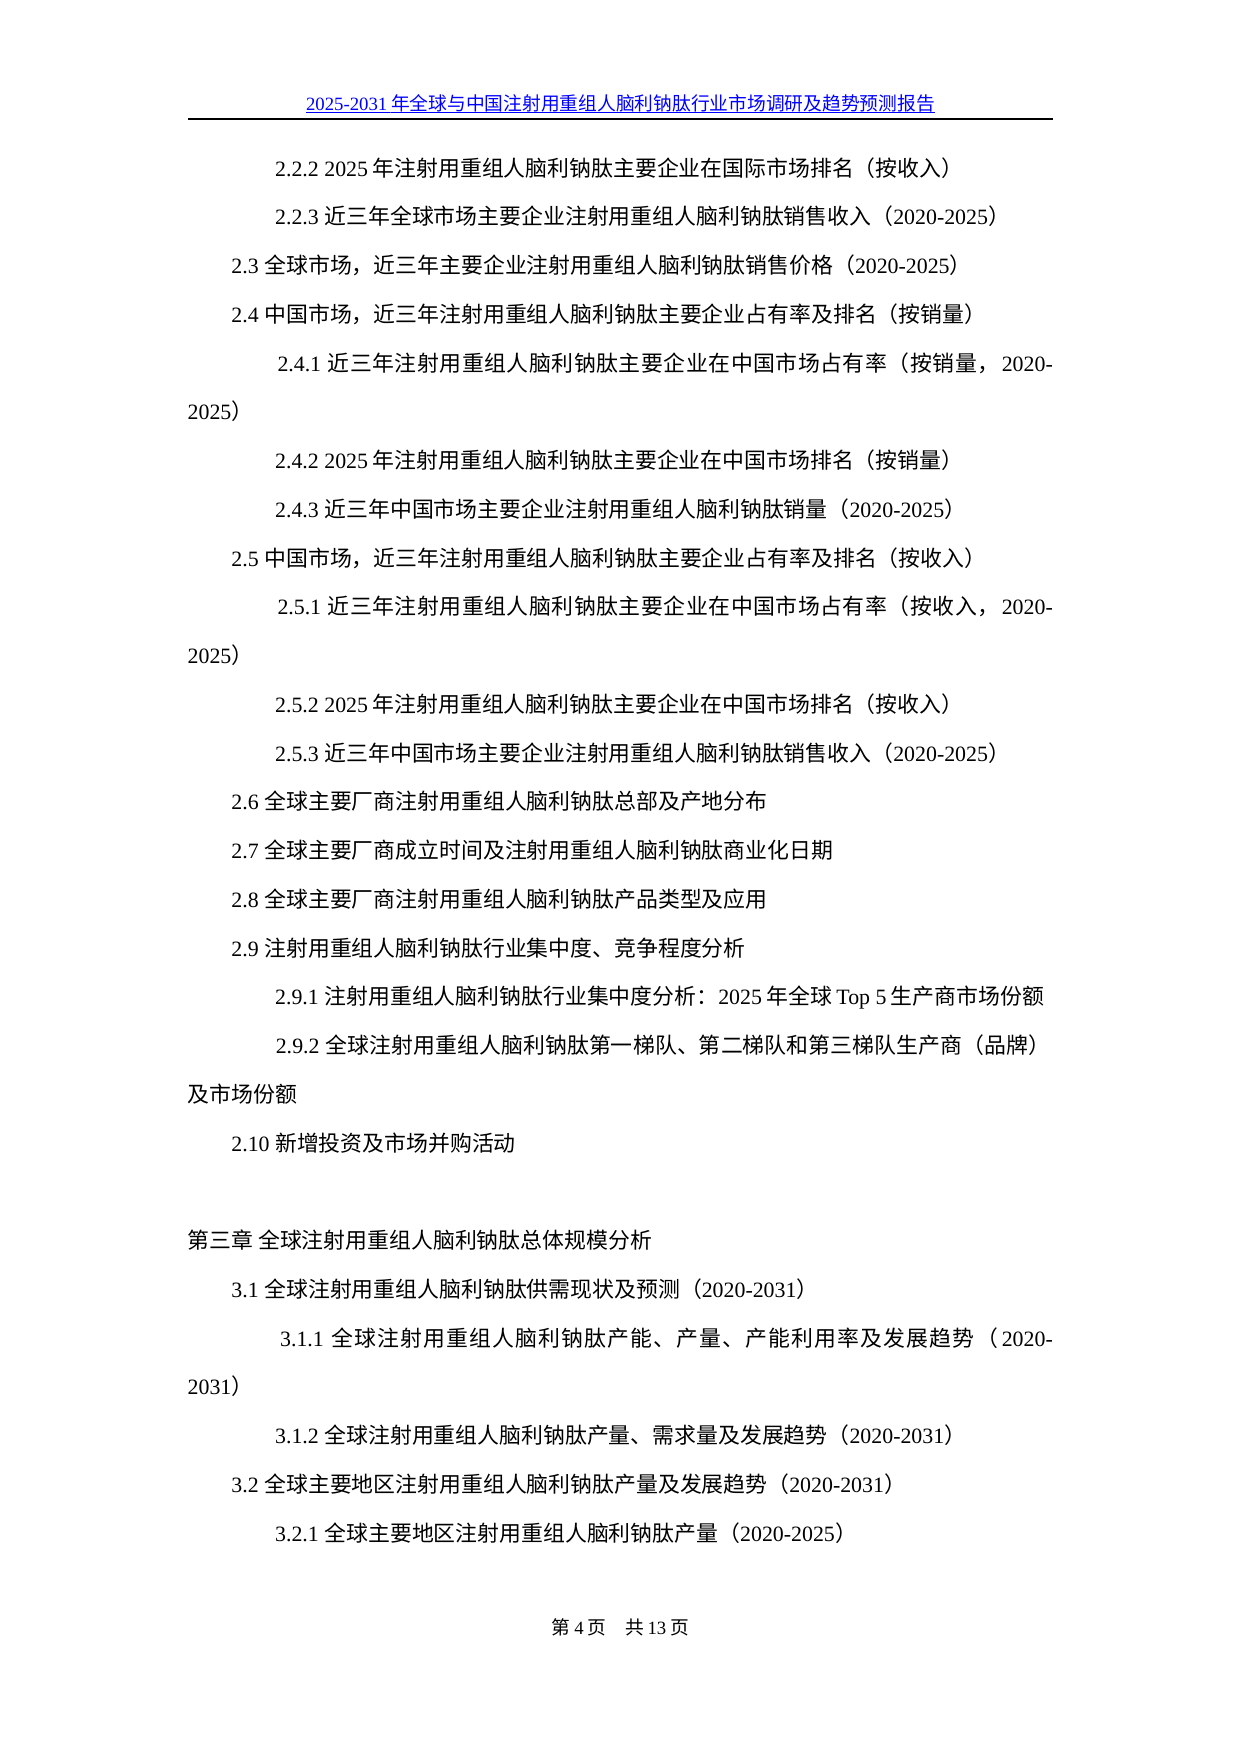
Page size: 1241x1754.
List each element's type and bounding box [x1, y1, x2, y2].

text [187, 150, 1053, 1548]
